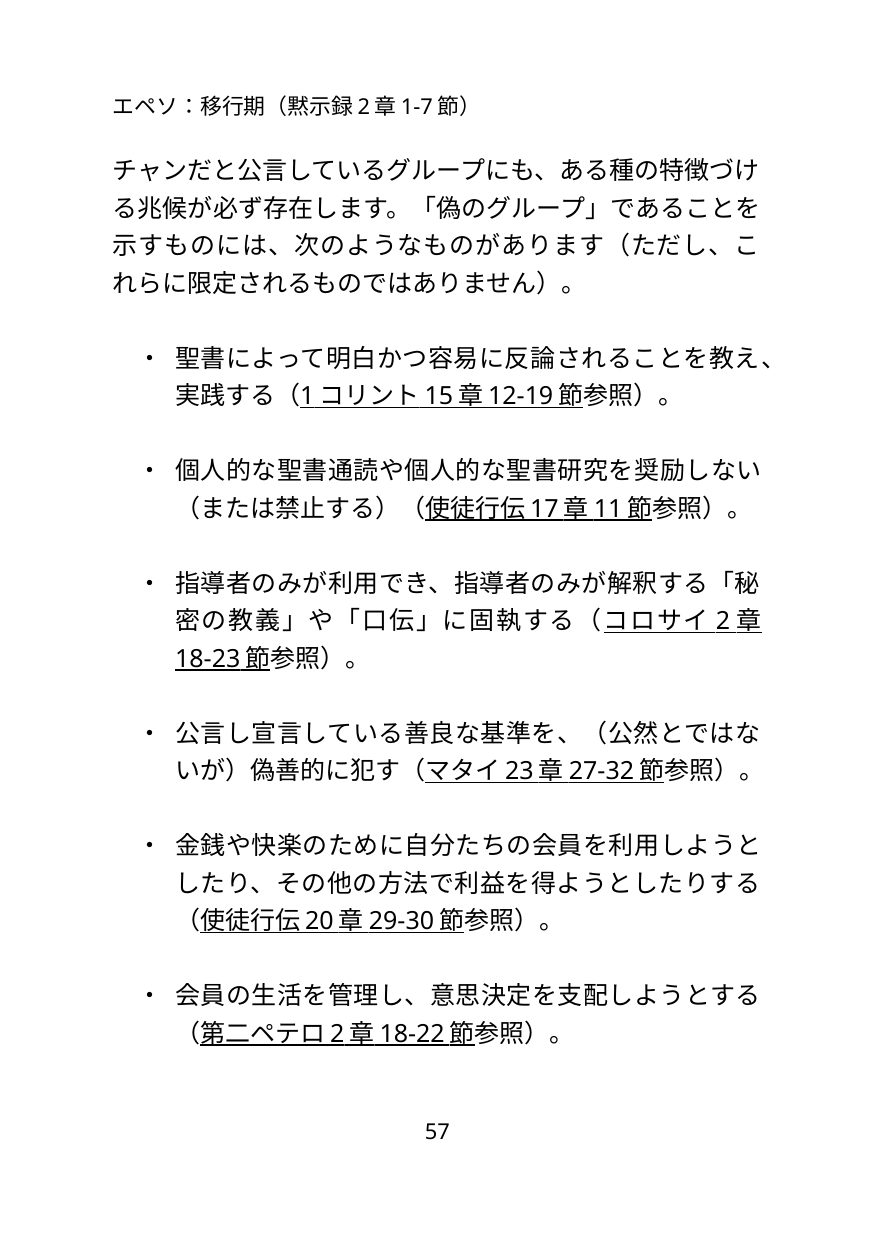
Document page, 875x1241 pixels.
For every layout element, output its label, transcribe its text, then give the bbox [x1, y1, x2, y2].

list 会員の生活を管理し、意思決定を支配しようとする（第二ペテロ2章18-22節参照）。 [137, 975, 762, 1050]
list 聖書によって明白かつ容易に反論されることを教え、実践する（1コリント15章12-19節参照）。 [137, 337, 762, 412]
list 指導者のみが利用でき、指導者のみが解釈する「秘密の教義」や「口伝」に固執する（コロサイ2章18-23節参照）。 [137, 562, 762, 675]
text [112, 150, 762, 300]
list 公言し宣言している善良な基準を、（公然とではないが）偽善的に犯す（マタイ23章27-32節参照）。 [137, 712, 762, 787]
list 個人的な聖書通読や個人的な聖書研究を奨励しない（または禁止する）（使徒行伝17章11節参照）。 [137, 450, 762, 525]
list 金銭や快楽のために自分たちの会員を利用しようとしたり、その他の方法で利益を得ようとしたりする（使徒行伝20章29-30節参照）。 [137, 825, 762, 937]
